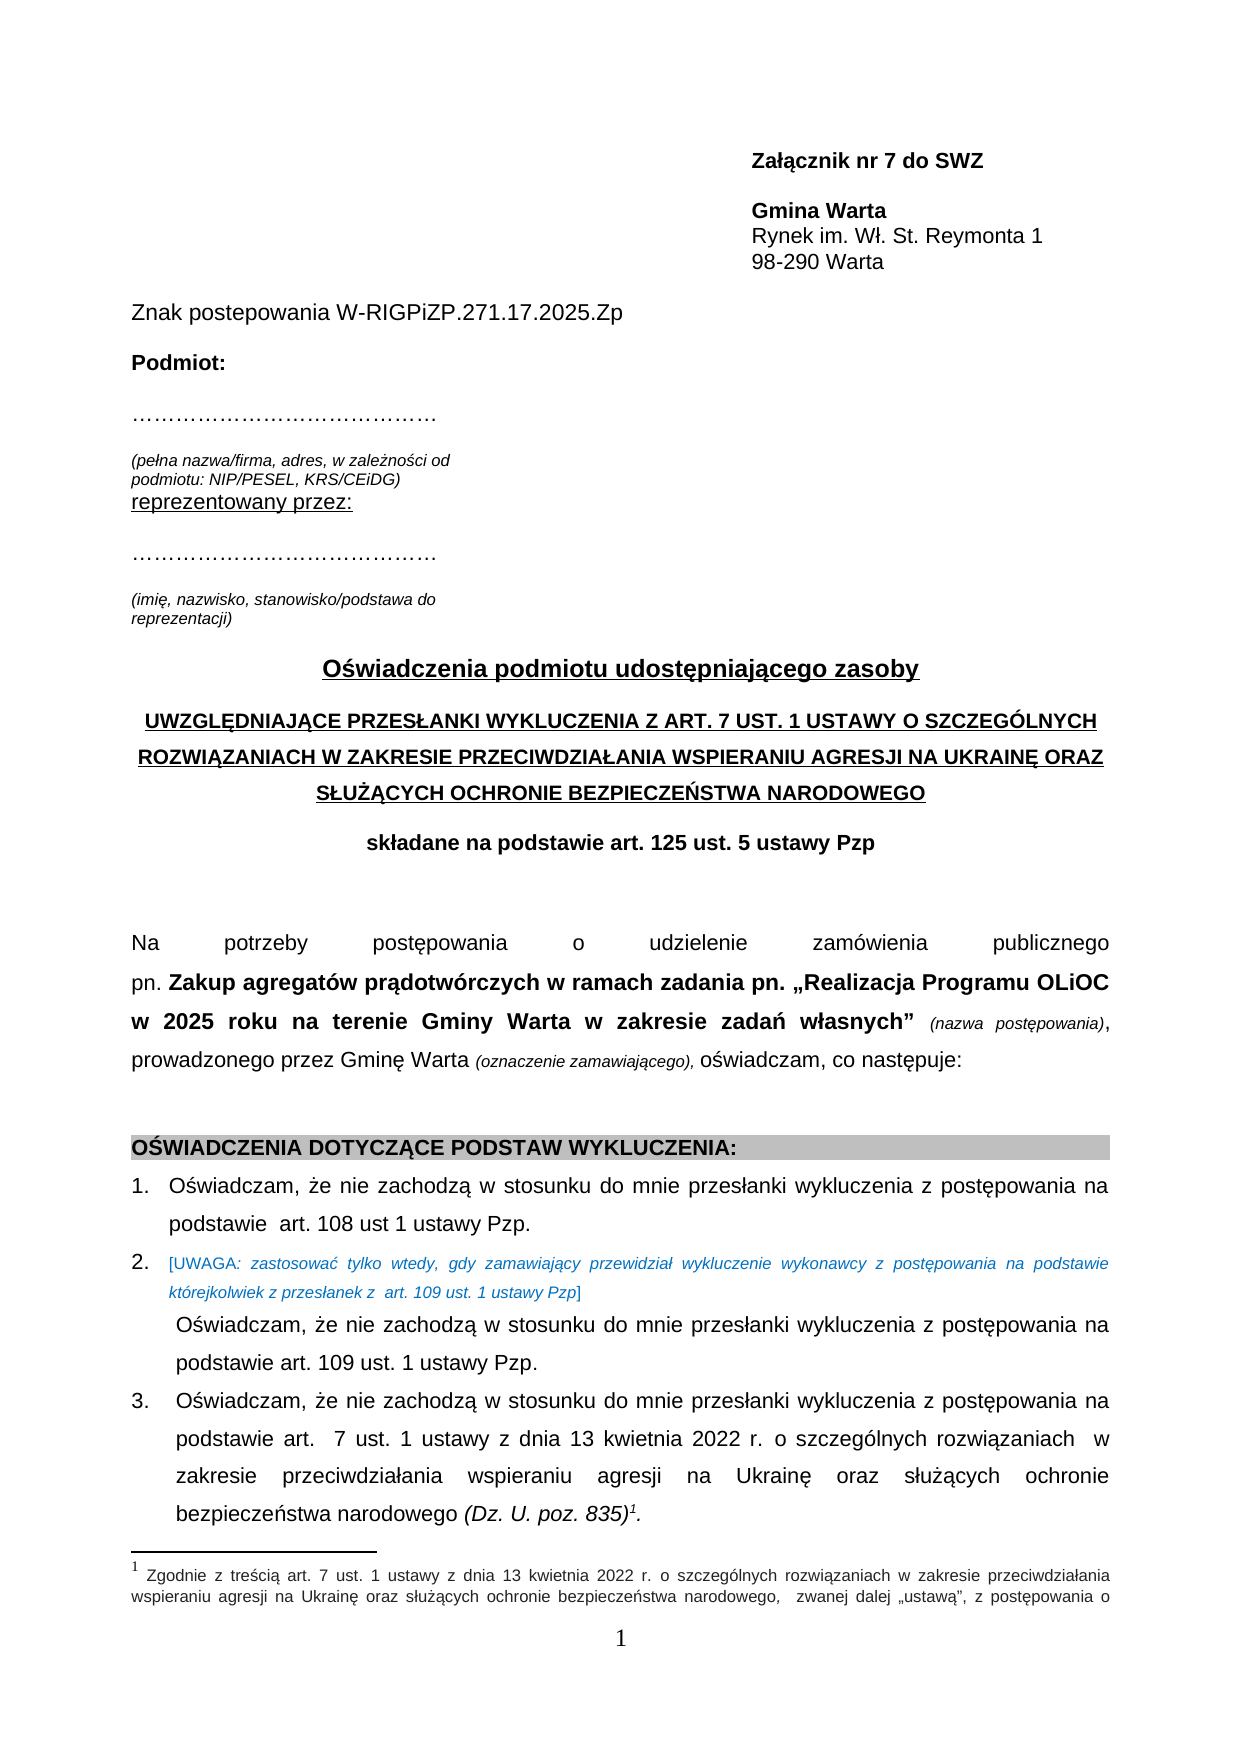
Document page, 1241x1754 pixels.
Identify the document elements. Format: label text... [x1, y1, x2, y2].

text Oświadczenia podmiotu udostępniającego zasoby [131, 653, 1110, 682]
text reprezentowany przez: [131, 489, 1110, 514]
text …………………………………… [131, 539, 490, 565]
text Znak postepowania W-RIGPiZP.271.17.2025.Zp [131, 299, 1110, 325]
text Rynek im. Wł. St. Reymonta 1 [751, 223, 1110, 248]
text 98-290 Warta [751, 248, 1110, 274]
list Oświadczam, że nie zachodzą w stosunku do mnie przesłanki wykluczenia z postępowania na podstawie art. 108 ust 1 ustawy Pzp. [131, 1173, 1110, 1236]
text Podmiot: [131, 350, 1110, 375]
text Załącznik nr 7 do SWZ [678, 148, 1110, 173]
text Na potrzeby postępowania o udzielenie zamówienia publicznego pn. Zakup agregatów prądotwórczych w ramach zadania pn. „Realizacja Programu OLiOC w 2025 roku na terenie Gminy Warta w zakresie zadań własnych” (nazwa postępowania), prowadzonego przez Gminę Warta (oznaczenie zamawiającego), oświadczam, co następuje: [131, 930, 1110, 1072]
text UWZGLĘDNIAJĄCE PRZESŁANKI WYKLUCZENIA Z ART. 7 UST. 1 USTAWY o szczególnych rozwiązaniach w zakresie przeciwdziałania wspieraniu agresji na Ukrainę oraz służących ochronie bezpieczeństwa narodowego [131, 709, 1110, 805]
list Oświadczam, że nie zachodzą w stosunku do mnie przesłanki wykluczenia z postępowania na podstawie art. 7 ust. 1 ustawy z dnia 13 kwietnia 2022 r. o szczególnych rozwiązaniach w zakresie przeciwdziałania wspieraniu agresji na Ukrainę oraz służących ochronie bezpieczeństwa narodowego (Dz. U. poz. 835). [131, 1388, 1110, 1526]
text …………………………………… [131, 400, 490, 426]
text (imię, nazwisko, stanowisko/podstawa do reprezentacji) [131, 590, 490, 628]
text Oświadczam, że nie zachodzą w stosunku do mnie przesłanki wykluczenia z postępowania na podstawie art. 109 ust. 1 ustawy Pzp. [176, 1312, 1110, 1375]
list [UWAGA: zastosować tylko wtedy, gdy zamawiający przewidział wykluczenie wykonawcy z postępowania na podstawie którejkolwiek z przesłanek z art. 109 ust. 1 ustawy Pzp] [131, 1248, 1110, 1302]
text OŚWIADCZENIA DOTYCZĄCE PODSTAW WYKLUCZENIA: [131, 1135, 1110, 1160]
text (pełna nazwa/firma, adres, w zależności od podmiotu: NIP/PESEL, KRS/CEiDG) [131, 451, 490, 489]
text Gmina Warta [751, 198, 1110, 223]
text składane na podstawie art. 125 ust. 5 ustawy Pzp [131, 829, 1110, 855]
